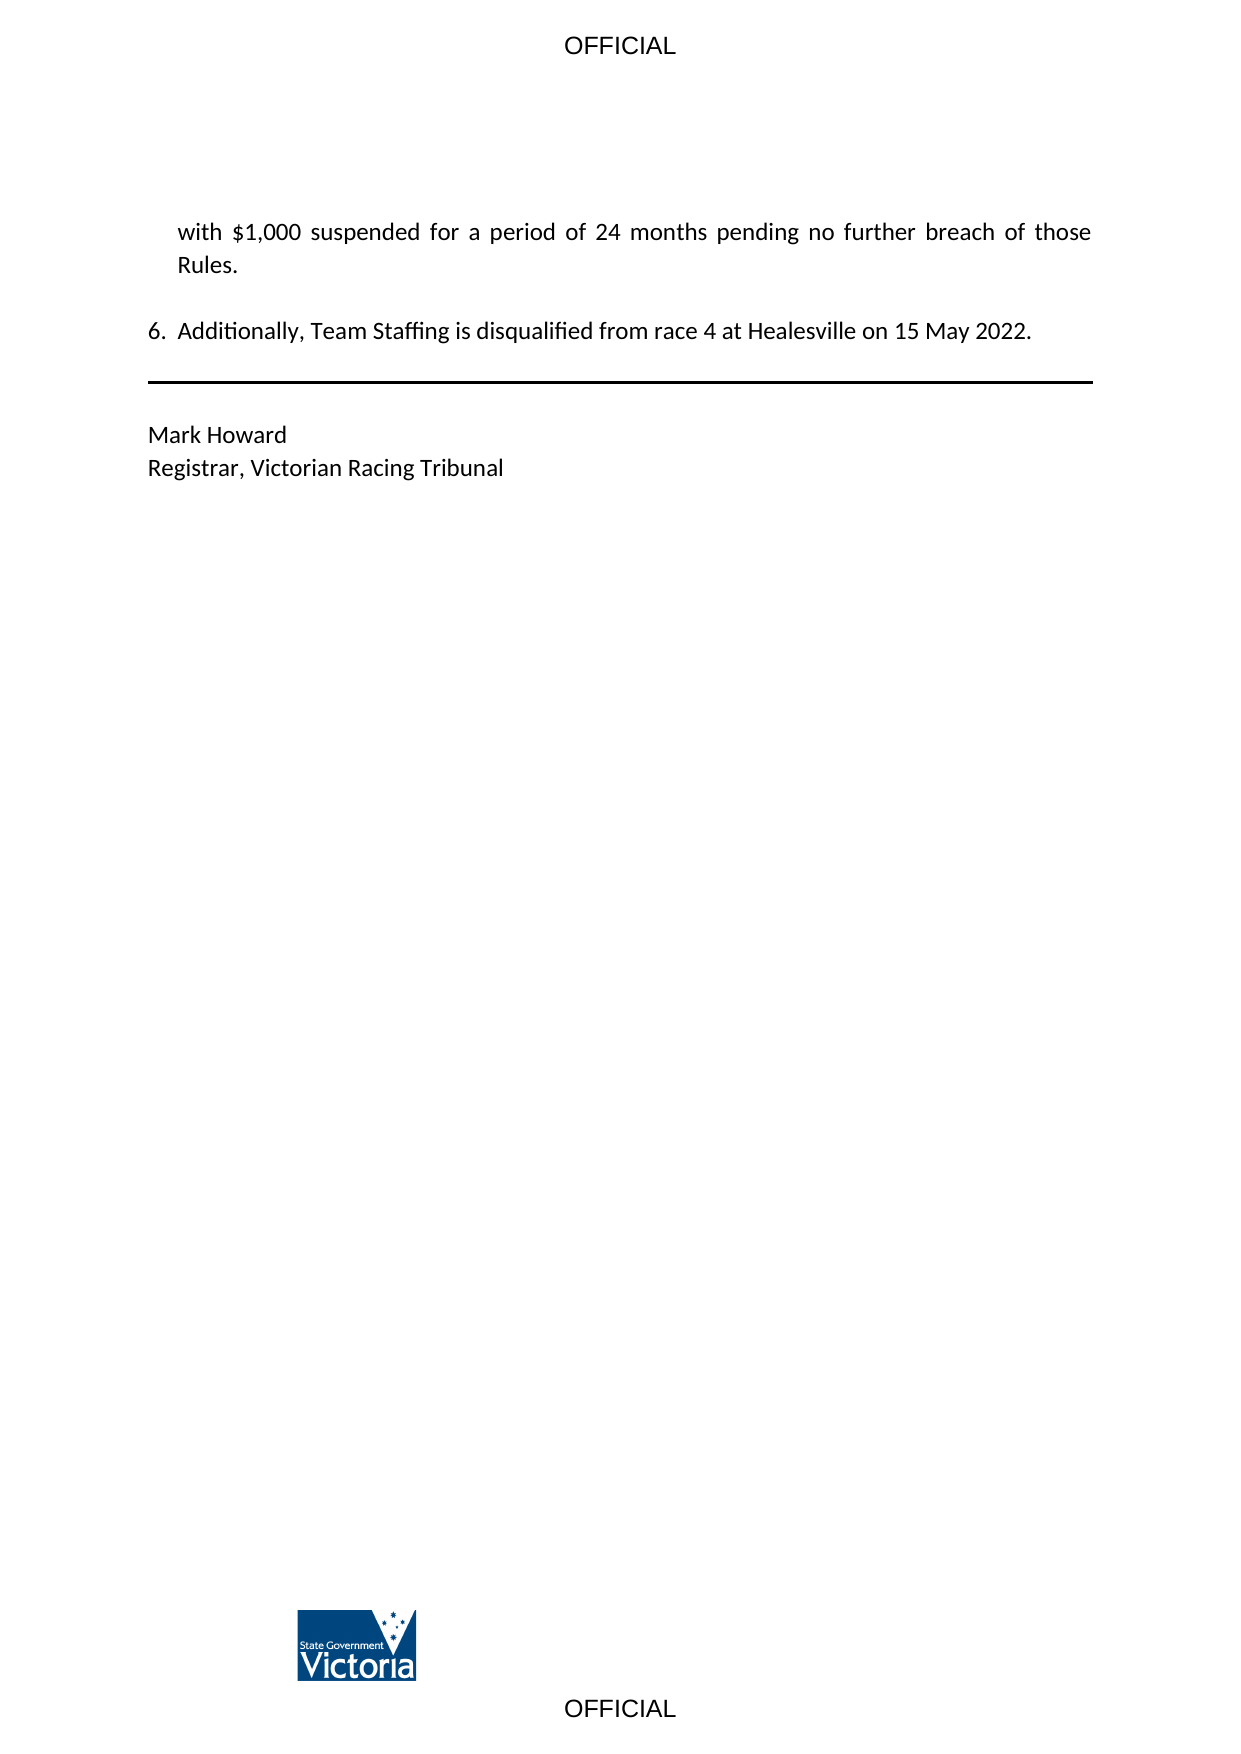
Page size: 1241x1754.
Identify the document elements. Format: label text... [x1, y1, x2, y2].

picture [297, 1610, 417, 1681]
list Additionally, Team Staffing is disqualified from race 4 at Healesville on 15 May 2022. [148, 315, 1093, 346]
text Mark Howard Registrar, Victorian Racing Tribunal [148, 419, 1093, 483]
